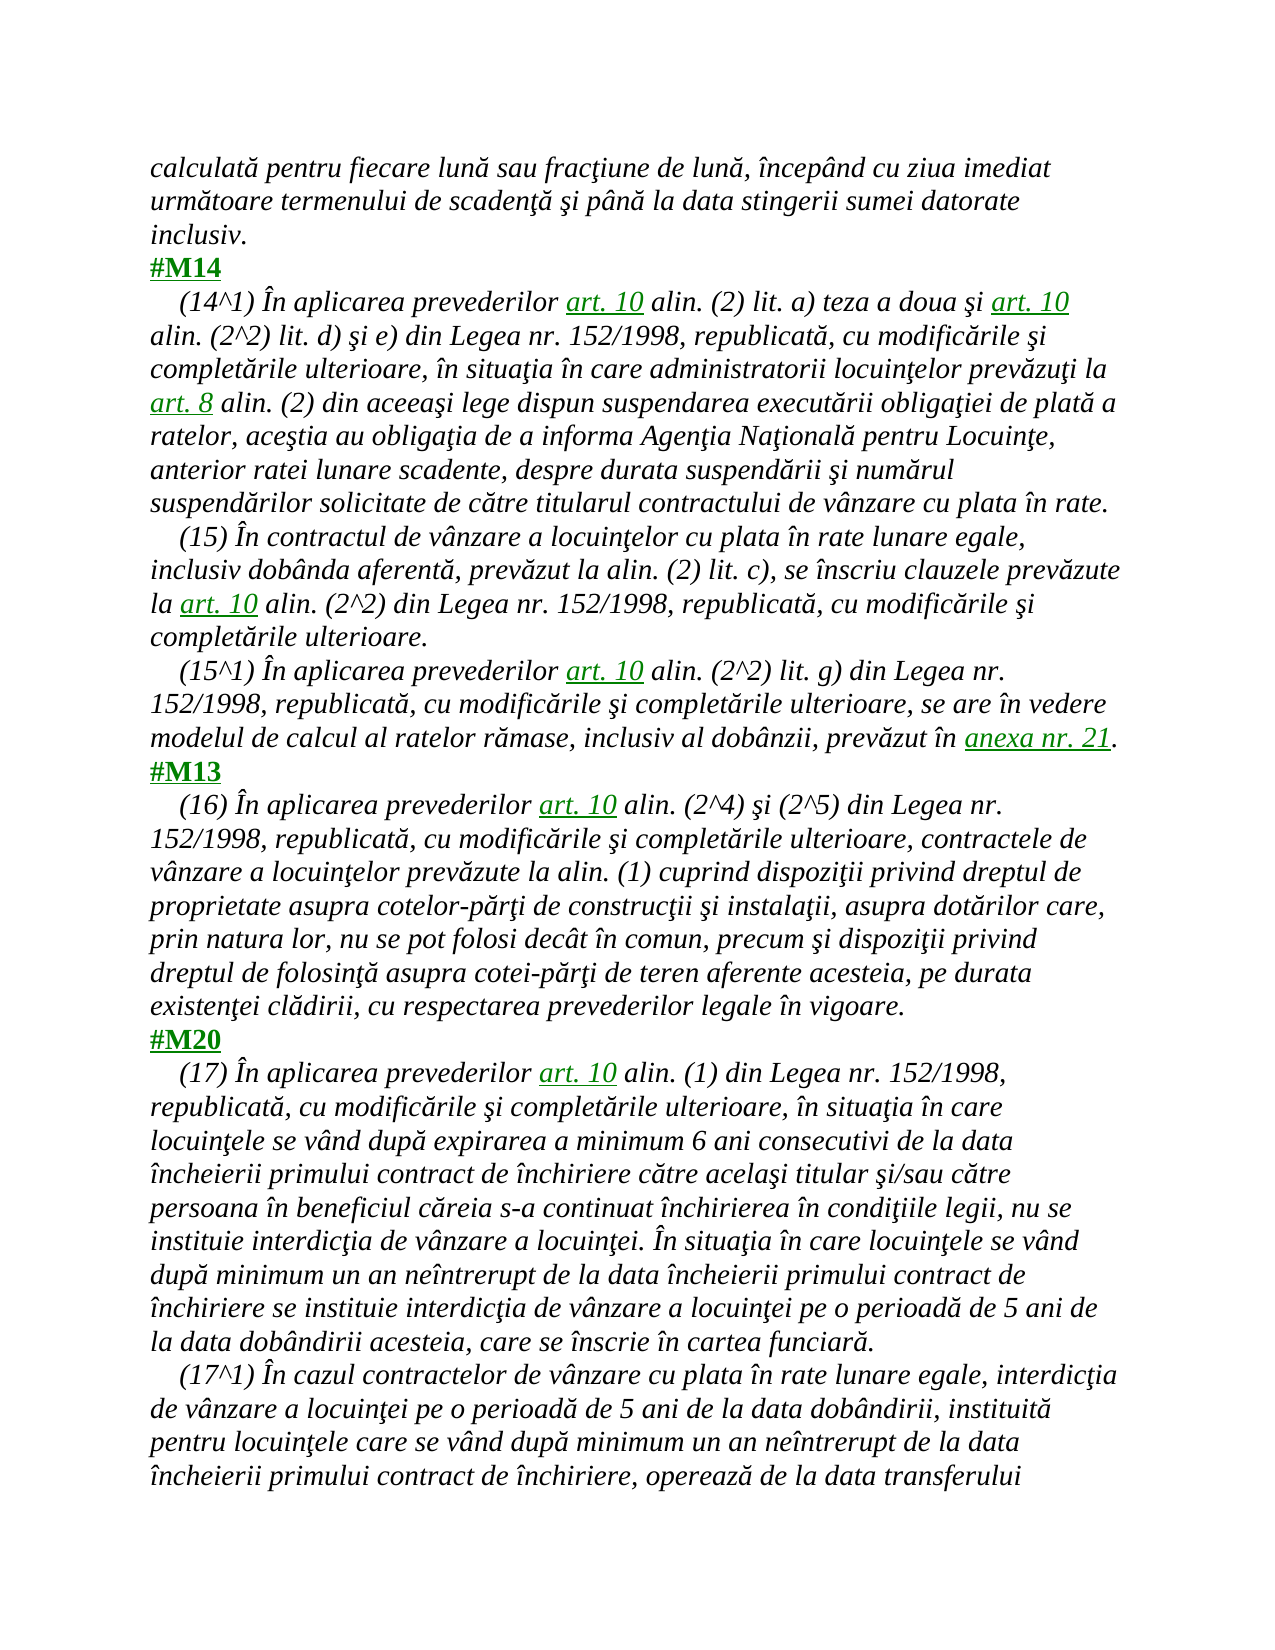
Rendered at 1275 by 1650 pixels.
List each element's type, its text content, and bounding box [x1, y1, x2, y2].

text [150, 1357, 1125, 1492]
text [150, 150, 1125, 251]
text (16) În aplicarea prevederilor art. 10 alin. (2^4) şi (2^5) din Legea nr. 152/1998, republicată, cu modificările şi completările ulterioare, contractele de vânzare a locuinţelor prevăzute la alin. (1) cuprind dispoziţii privind dreptul de proprietate asupra cotelor-părţi de construcţii şi instalaţii, asupra dotărilor care, prin natura lor, nu se pot folosi decât în comun, precum şi dispoziţii privind dreptul de folosinţă asupra cotei-părţi de teren aferente acesteia, pe durata existenţei clădirii, cu respectarea prevederilor legale în vigoare. [150, 787, 1125, 1022]
text #M13 [150, 754, 1125, 787]
text (14^1) În aplicarea prevederilor art. 10 alin. (2) lit. a) teza a doua şi art. 10 alin. (2^2) lit. d) şi e) din Legea nr. 152/1998, republicată, cu modificările şi completările ulterioare, în situaţia în care administratorii locuinţelor prevăzuţi la art. 8 alin. (2) din aceeaşi lege dispun suspendarea executării obligaţiei de plată a ratelor, aceştia au obligaţia de a informa Agenţia Naţională pentru Locuinţe, anterior ratei lunare scadente, despre durata suspendării şi numărul suspendărilor solicitate de către titularul contractului de vânzare cu plata în rate. [150, 284, 1125, 519]
text #M20 [150, 1022, 1125, 1056]
text (15) În contractul de vânzare a locuinţelor cu plata în rate lunare egale, inclusiv dobânda aferentă, prevăzut la alin. (2) lit. c), se înscriu clauzele prevăzute la art. 10 alin. (2^2) din Legea nr. 152/1998, republicată, cu modificările şi completările ulterioare. [150, 519, 1125, 653]
text (15^1) În aplicarea prevederilor art. 10 alin. (2^2) lit. g) din Legea nr. 152/1998, republicată, cu modificările şi completările ulterioare, se are în vedere modelul de calcul al ratelor rămase, inclusiv al dobânzii, prevăzut în anexa nr. 21. [150, 653, 1125, 754]
text #M14 [150, 251, 1125, 284]
text (17) În aplicarea prevederilor art. 10 alin. (1) din Legea nr. 152/1998, republicată, cu modificările şi completările ulterioare, în situaţia în care locuinţele se vând după expirarea a minimum 6 ani consecutivi de la data încheierii primului contract de închiriere către acelaşi titular şi/sau către persoana în beneficiul căreia s-a continuat închirierea în condiţiile legii, nu se instituie interdicţia de vânzare a locuinţei. În situaţia în care locuinţele se vând după minimum un an neîntrerupt de la data încheierii primului contract de închiriere se instituie interdicţia de vânzare a locuinţei pe o perioadă de 5 ani de la data dobândirii acesteia, care se înscrie în cartea funciară. [150, 1056, 1125, 1357]
